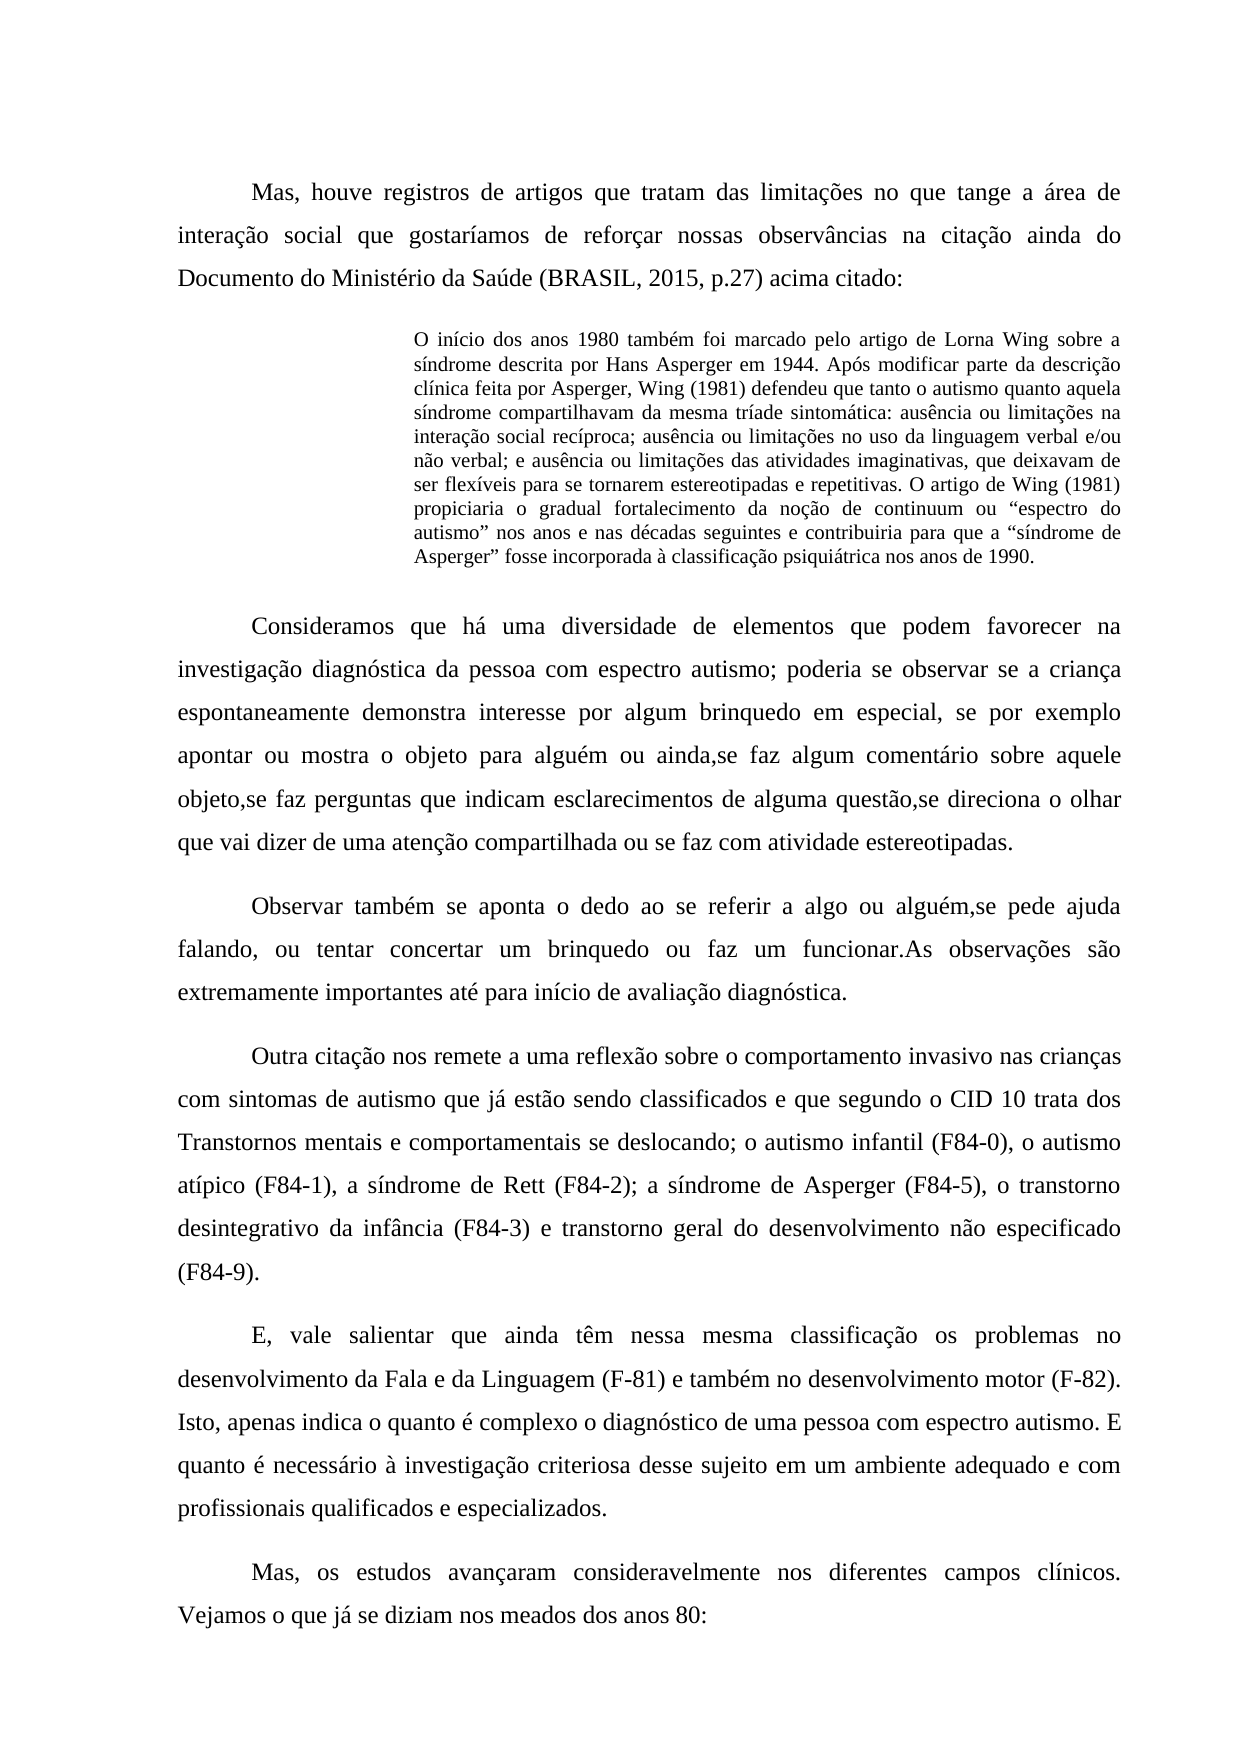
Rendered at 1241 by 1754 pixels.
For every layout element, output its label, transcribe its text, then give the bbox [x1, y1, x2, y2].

list E, vale salientar que ainda têm nessa mesma classificação os problemas no desenvolvimento da Fala e da Linguagem (F-81) e também no desenvolvimento motor (F-82). Isto, apenas indica o quanto é complexo o diagnóstico de uma pessoa com espectro autismo. E quanto é necessário à investigação criteriosa desse sujeito em um ambiente adequado e com profissionais qualificados e especializados. [177, 1321, 1122, 1522]
list O início dos anos 1980 também foi marcado pelo artigo de Lorna Wing sobre a síndrome descrita por Hans Asperger em 1944. Após modificar parte da descrição clínica feita por Asperger, Wing (1981) defendeu que tanto o autismo quanto aquela síndrome compartilhavam da mesma tríade sintomática: ausência ou limitações na interação social recíproca; ausência ou limitações no uso da linguagem verbal e/ou não verbal; e ausência ou limitações das atividades imaginativas, que deixavam de ser flexíveis para se tornarem estereotipadas e repetitivas. O artigo de Wing (1981) propiciaria o gradual fortalecimento da noção de continuum ou “espectro do autismo” nos anos e nas décadas seguintes e contribuiria para que a “síndrome de Asperger” fosse incorporada à classificação psiquiátrica nos anos de 1990. [413, 327, 1122, 568]
list Outra citação nos remete a uma reflexão sobre o comportamento invasivo nas crianças com sintomas de autismo que já estão sendo classificados e que segundo o CID 10 trata dos Transtornos mentais e comportamentais se deslocando; o autismo infantil (F84-0), o autismo atípico (F84-1), a síndrome de Rett (F84-2); a síndrome de Asperger (F84-5), o transtorno desintegrativo da infância (F84-3) e transtorno geral do desenvolvimento não especificado (F84-9). [177, 1041, 1122, 1285]
list Observar também se aponta o dedo ao se referir a algo ou alguém,se pede ajuda falando, ou tentar concertar um brinquedo ou faz um funcionar.As observações são extremamente importantes até para início de avaliação diagnóstica. [177, 891, 1122, 1006]
list Consideramos que há uma diversidade de elementos que podem favorecer na investigação diagnóstica da pessoa com espectro autismo; poderia se observar se a criança espontaneamente demonstra interesse por algum brinquedo em especial, se por exemplo apontar ou mostra o objeto para alguém ou ainda,se faz algum comentário sobre aquele objeto,se faz perguntas que indicam esclarecimentos de alguma questão,se direciona o olhar que vai dizer de uma atenção compartilhada ou se faz com atividade estereotipadas. [177, 611, 1122, 856]
text Mas, houve registros de artigos que tratam das limitações no que tange a área de interação social que gostaríamos de reforçar nossas observâncias na citação ainda do Documento do Ministério da Saúde (BRASIL, 2015, p.27) acima citado: [177, 177, 1122, 292]
list Mas, os estudos avançaram consideravelmente nos diferentes campos clínicos. Vejamos o que já se diziam nos meados dos anos 80: [177, 1557, 1122, 1629]
